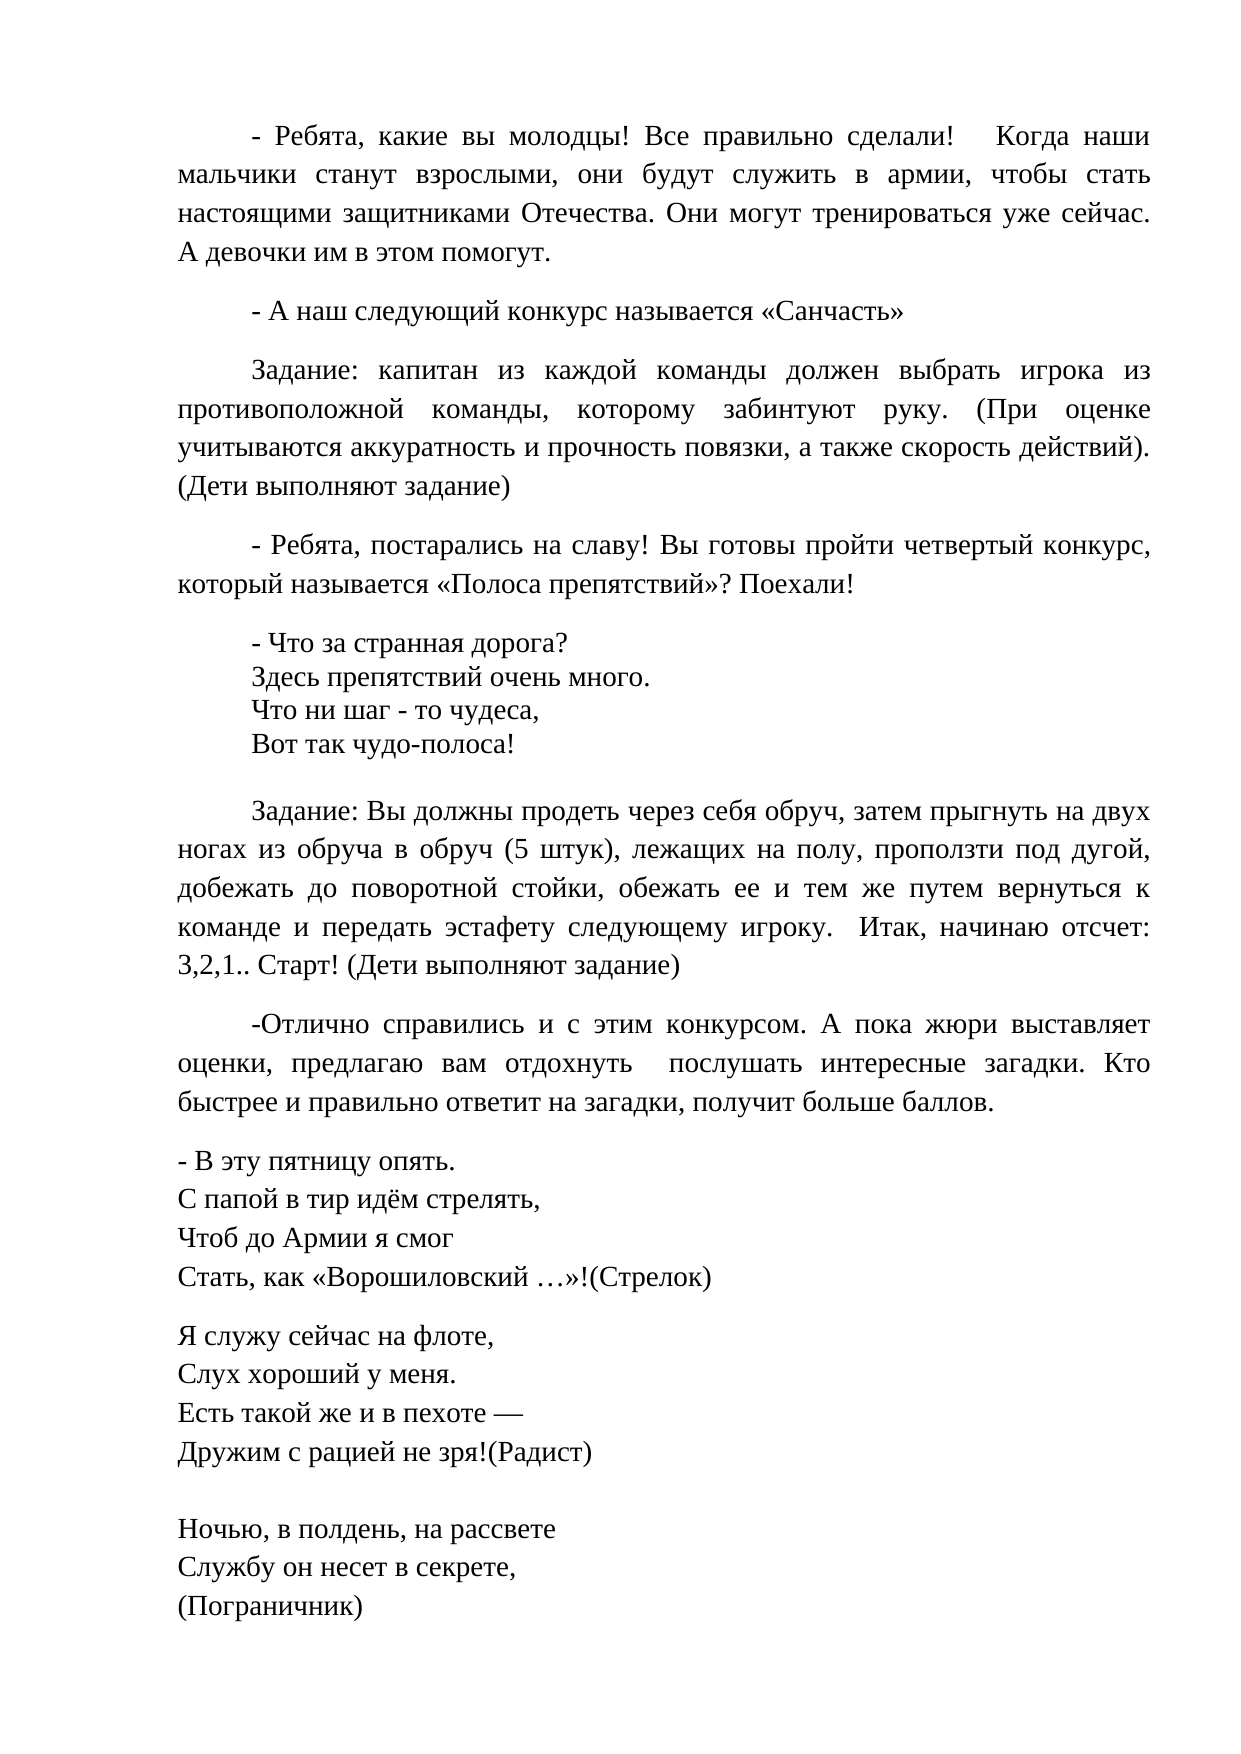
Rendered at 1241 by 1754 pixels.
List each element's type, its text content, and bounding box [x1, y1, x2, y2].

text Вот так чудо-полоса! [177, 726, 1152, 759]
text - Ребята, какие вы молодцы! Все правильно сделали! Когда наши мальчики станут взрослыми, они будут служить в армии, чтобы стать настоящими защитниками Отечества. Они могут тренироваться уже сейчас. А девочки им в этом помогут. [177, 118, 1152, 267]
text - Ребята, постарались на славу! Вы готовы пройти четвертый конкурс, который называется «Полоса препятствий»? Поехали! [177, 527, 1152, 599]
text - В эту пятницу опять. С папой в тир идём стрелять, Чтоб до Армии я смог Стать, как «Ворошиловский …»!(Стрелок) [177, 1143, 1152, 1292]
text Задание: Вы должны продеть через себя обруч, затем прыгнуть на двух ногах из обруча в обруч (5 штук), лежащих на полу, проползти под дугой, добежать до поворотной стойки, обежать ее и тем же путем вернуться к команде и передать эстафету следующему игроку. Итак, начинаю отсчет: 3,2,1.. Старт! (Дети выполняют задание) [177, 793, 1152, 981]
text Задание: капитан из каждой команды должен выбрать игрока из противоположной команды, которому забинтуют руку. (При оценке учитываются аккуратность и прочность повязки, а также скорость действий). (Дети выполняют задание) [177, 352, 1152, 502]
text - А наш следующий конкурс называется «Санчасть» [177, 293, 1152, 327]
text Я служу сейчас на флоте, Слух хороший у меня. Есть такой же и в пехоте — Дружим с рацией не зря!(Радист) Ночью, в полдень, на рассвете Службу он несет в секрете, (Пограничник) [177, 1318, 1152, 1621]
text -Отлично справились и с этим конкурсом. А пока жюри выставляет оценки, предлагаю вам отдохнуть послушать интересные загадки. Кто быстрее и правильно ответит на загадки, получит больше баллов. [177, 1007, 1152, 1117]
text Здесь препятствий очень много. [177, 659, 1152, 692]
text - Что за странная дорога? [177, 625, 1152, 659]
text Что ни шаг - то чудеса, [177, 692, 1152, 726]
